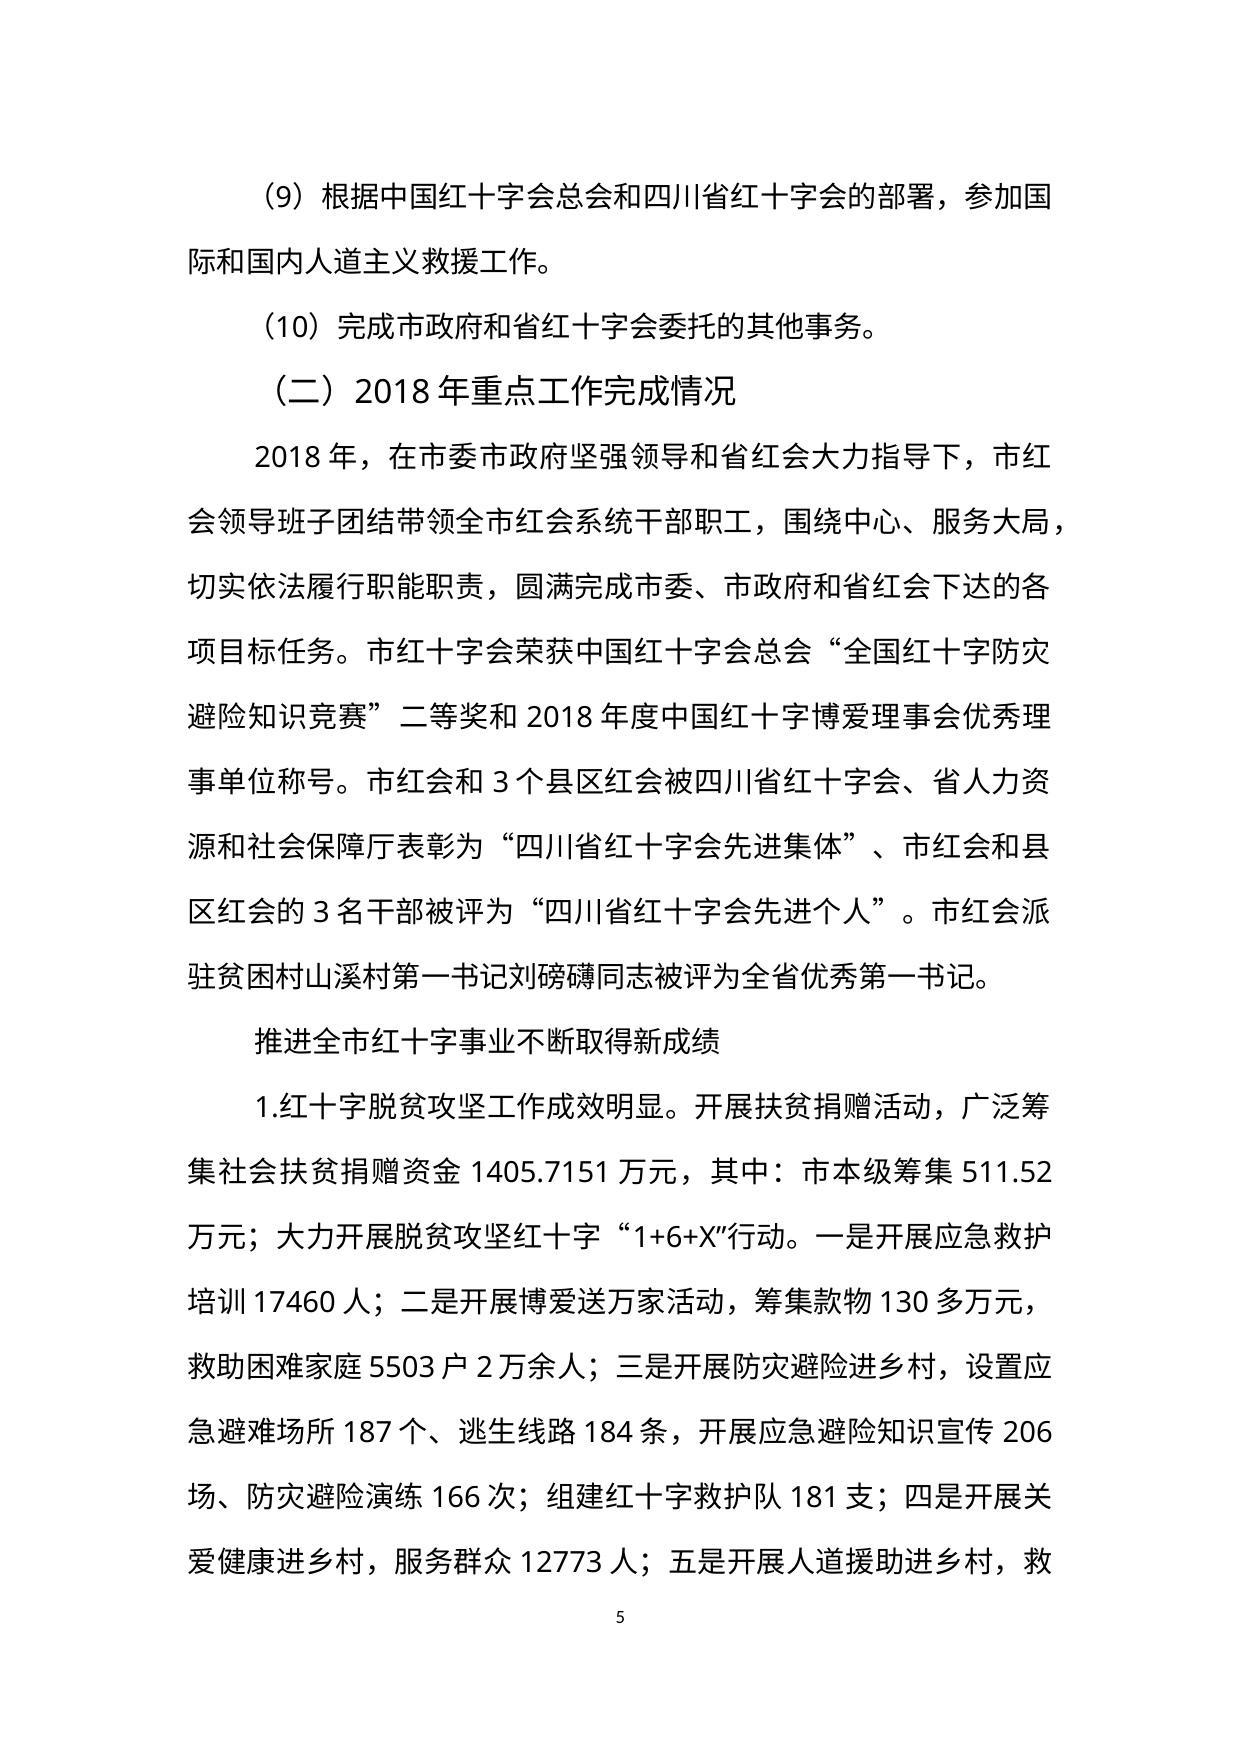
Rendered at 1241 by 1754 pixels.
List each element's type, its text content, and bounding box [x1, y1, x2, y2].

text （9）根据中国红十字会总会和四川省红十字会的部署，参加国际和国内人道主义救援工作。 [187, 162, 1053, 292]
text （二）2018年重点工作完成情况 [187, 357, 1053, 422]
text 推进全市红十字事业不断取得新成绩 [187, 1007, 1053, 1072]
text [187, 1072, 1053, 1592]
text （10）完成市政府和省红十字会委托的其他事务。 [187, 292, 1053, 357]
text 2018年，在市委市政府坚强领导和省红会大力指导下，市红会领导班子团结带领全市红会系统干部职工，围绕中心、服务大局，切实依法履行职能职责，圆满完成市委、市政府和省红会下达的各项目标任务。市红十字会荣获中国红十字会总会“全国红十字防灾避险知识竞赛”二等奖和2018年度中国红十字博爱理事会优秀理事单位称号。市红会和3个县区红会被四川省红十字会、省人力资源和社会保障厅表彰为“四川省红十字会先进集体”、市红会和县区红会的3名干部被评为“四川省红十字会先进个人”。市红会派驻贫困村山溪村第一书记刘磅礴同志被评为全省优秀第一书记。 [187, 422, 1053, 1007]
